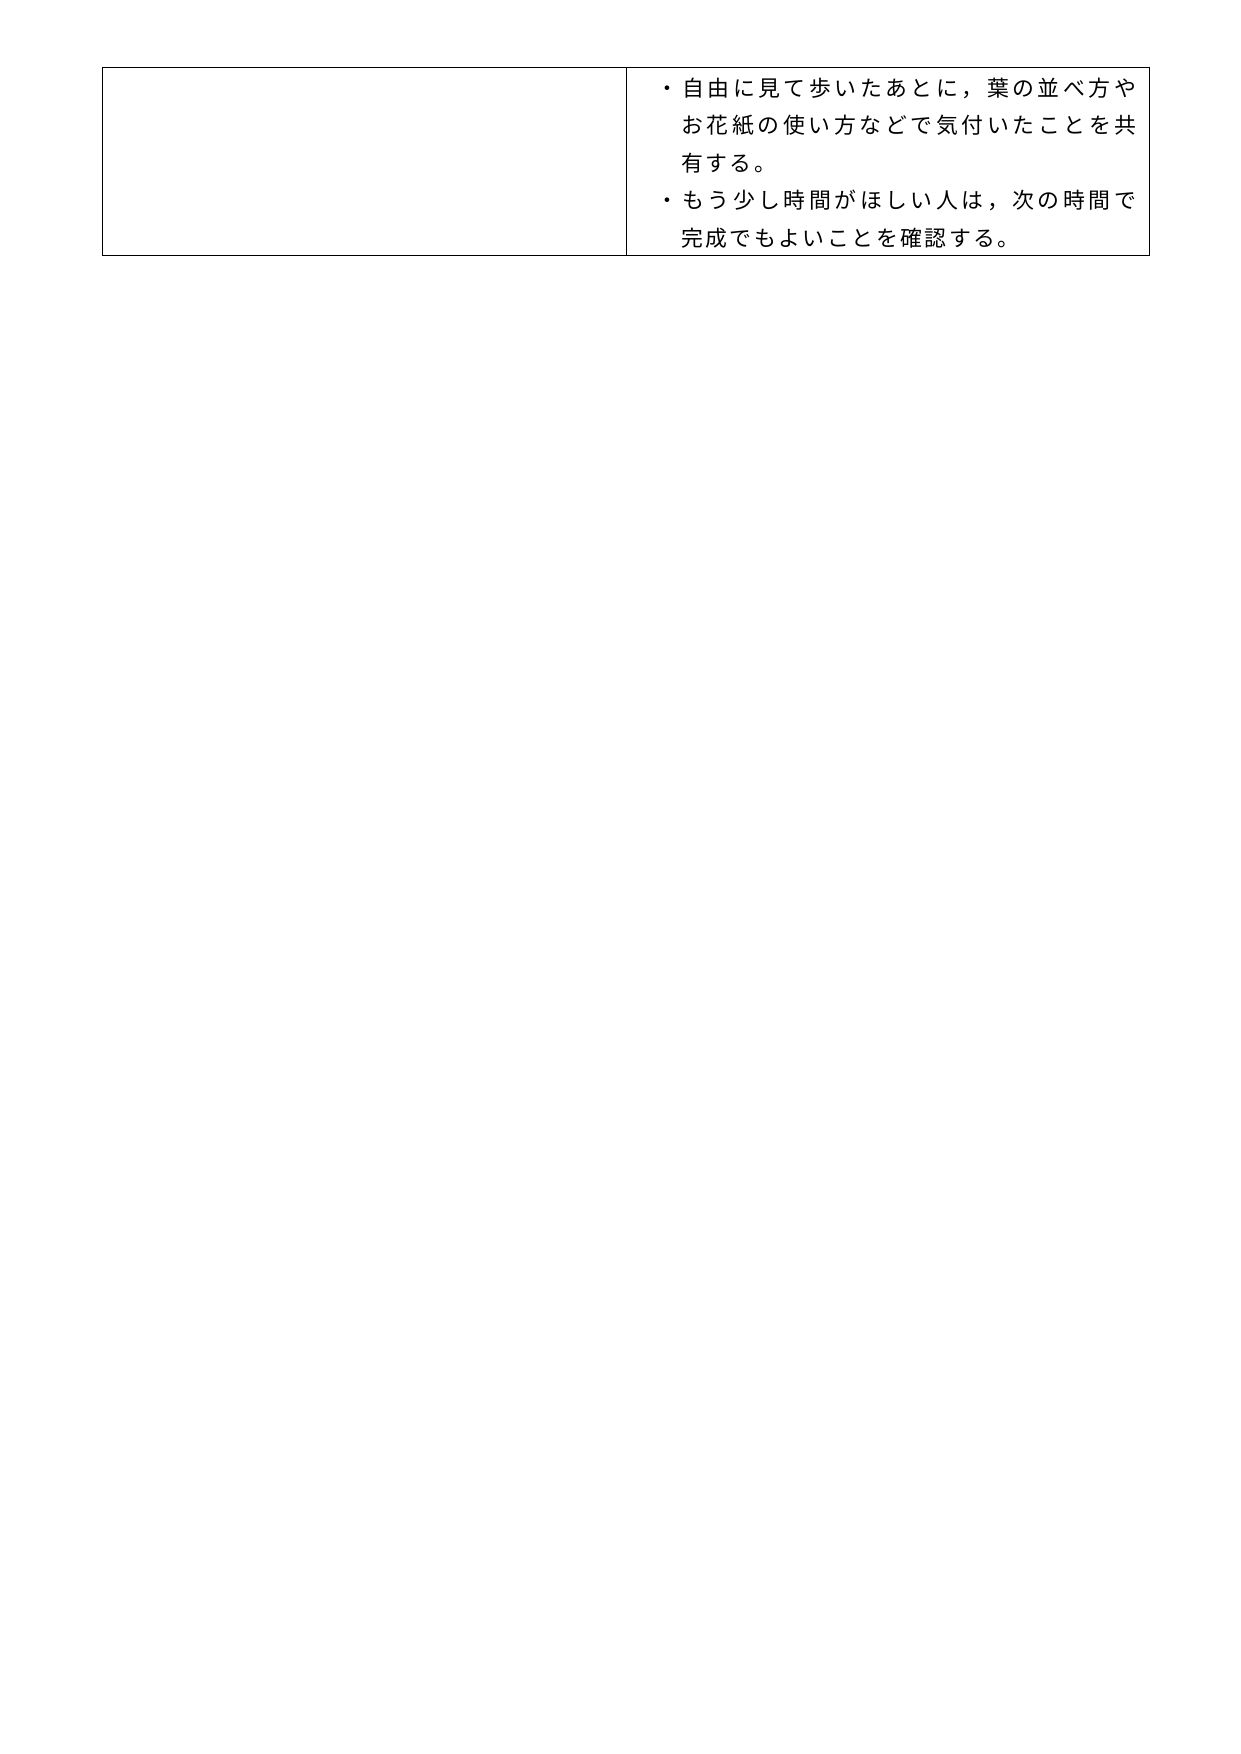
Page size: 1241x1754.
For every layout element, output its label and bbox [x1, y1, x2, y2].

table_cell [627, 68, 1149, 255]
table_cell [103, 68, 626, 255]
